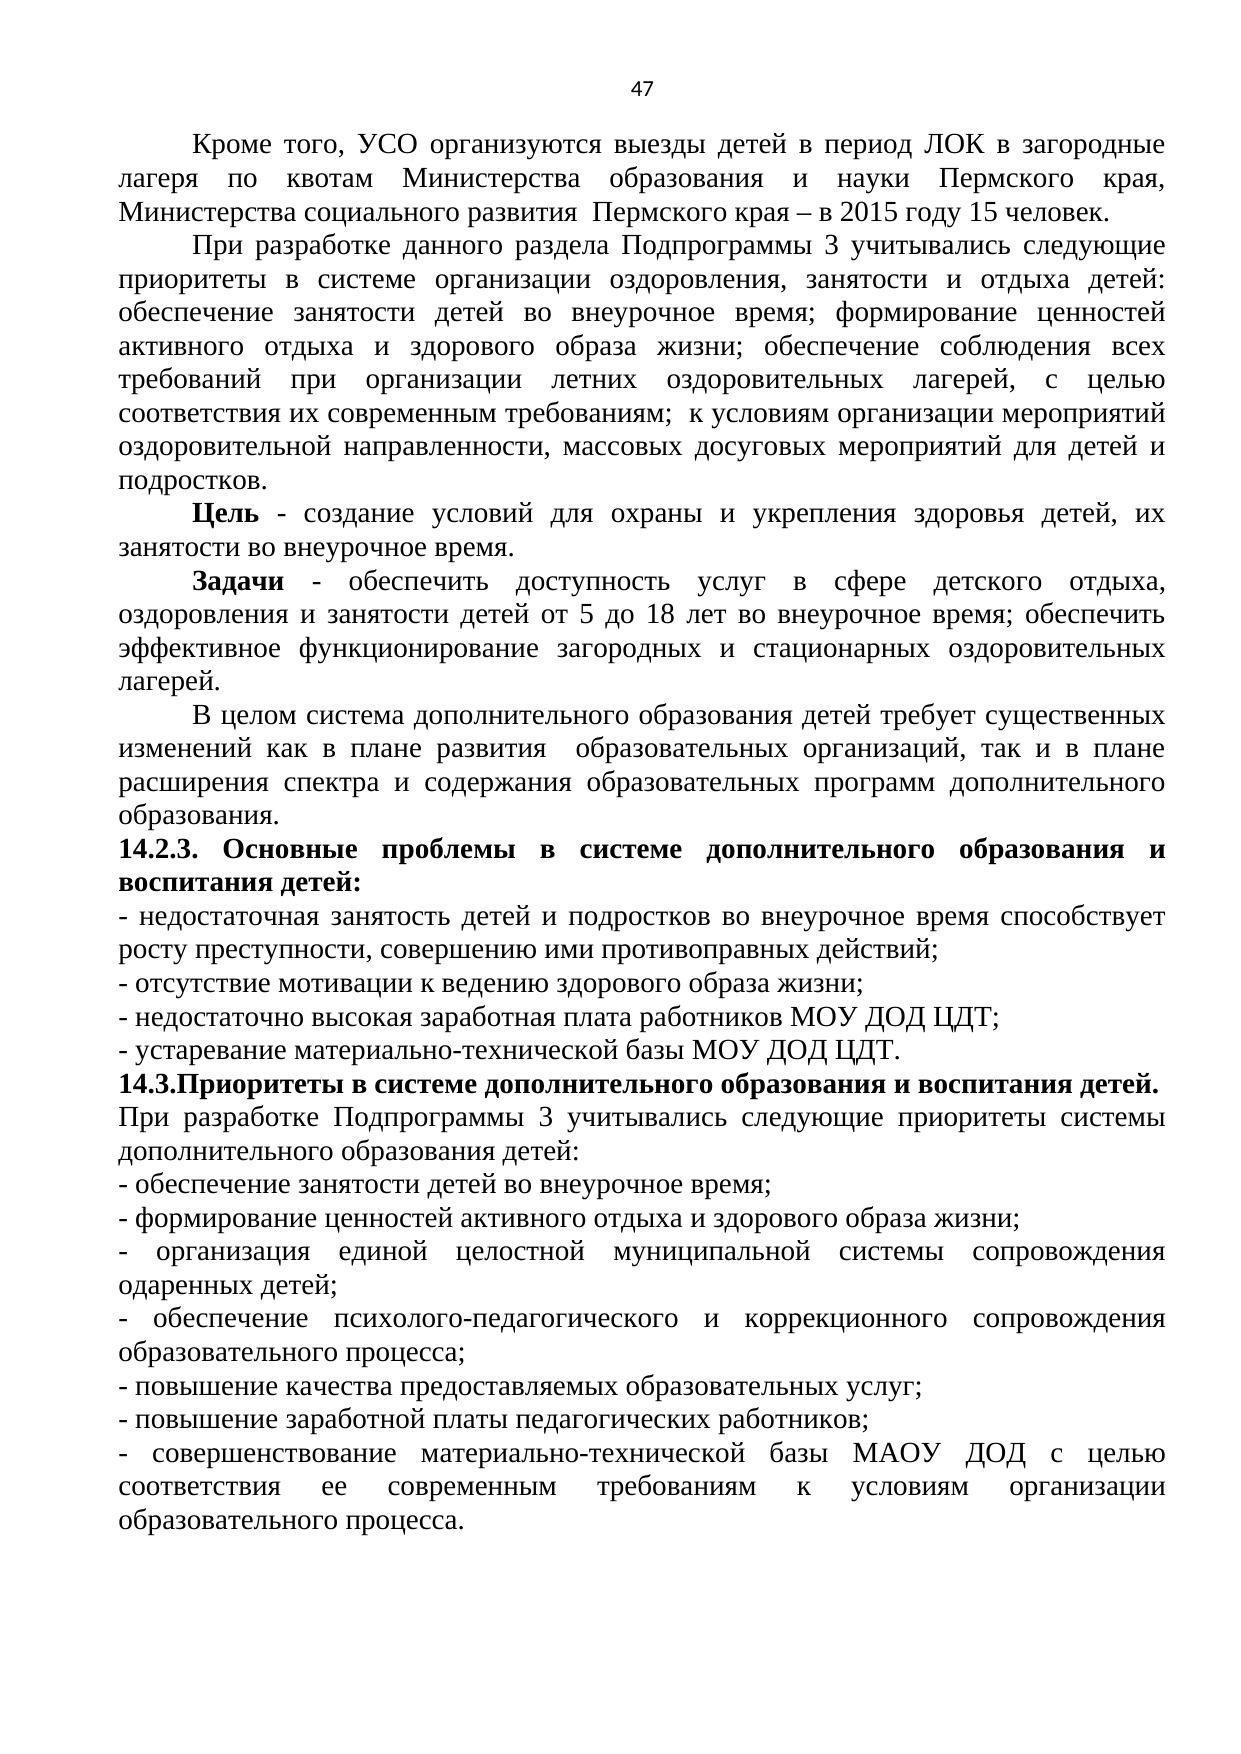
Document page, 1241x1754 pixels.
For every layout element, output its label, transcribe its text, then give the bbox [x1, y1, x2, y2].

text - совершенствование материально-технической базы МАОУ ДОД с целью соответствия ее современным требованиям к условиям организации образовательного процесса. [118, 1435, 1167, 1535]
text - устаревание материально-технической базы МОУ ДОД ЦДТ. [118, 1032, 1167, 1066]
text - обеспечение психолого-педагогического и коррекционного сопровождения образовательного процесса; [118, 1301, 1167, 1368]
text - организация единой целостной муниципальной системы сопровождения одаренных детей; [118, 1233, 1167, 1301]
text - повышение качества предоставляемых образовательных услуг; [118, 1368, 1167, 1401]
text В целом система дополнительного образования детей требует существенных изменений как в плане развития образовательных организаций, так и в плане расширения спектра и содержания образовательных программ дополнительного образования. [118, 697, 1167, 831]
text Кроме того, УСО организуются выезды детей в период ЛОК в загородные лагеря по квотам Министерства образования и науки Пермского края, Министерства социального развития Пермского края – в 2015 году 15 человек. [118, 127, 1167, 227]
text - обеспечение занятости детей во внеурочное время; [118, 1166, 1167, 1200]
text Задачи - обеспечить доступность услуг в сфере детского отдыха, оздоровления и занятости детей от 5 до 18 лет во внеурочное время; обеспечить эффективное функционирование загородных и стационарных оздоровительных лагерей. [118, 563, 1167, 697]
text - формирование ценностей активного отдыха и здорового образа жизни; [118, 1200, 1167, 1233]
text - недостаточная занятость детей и подростков во внеурочное время способствует росту преступности, совершению ими противоправных действий; [118, 898, 1167, 965]
text Цель - создание условий для охраны и укрепления здоровья детей, их занятости во внеурочное время. [118, 496, 1167, 563]
text 14.3.Приоритеты в системе дополнительного образования и воспитания детей. [118, 1066, 1167, 1099]
text 14.2.3. Основные проблемы в системе дополнительного образования и воспитания детей: [118, 831, 1167, 898]
text - повышение заработной платы педагогических работников; [118, 1401, 1167, 1435]
text При разработке Подпрограммы 3 учитывались следующие приоритеты системы дополнительного образования детей: [118, 1099, 1167, 1166]
text - отсутствие мотивации к ведению здорового образа жизни; [118, 965, 1167, 999]
text - недостаточно высокая заработная плата работников МОУ ДОД ЦДТ; [118, 999, 1167, 1032]
text При разработке данного раздела Подпрограммы 3 учитывались следующие приоритеты в системе организации оздоровления, занятости и отдыха детей: обеспечение занятости детей во внеурочное время; формирование ценностей активного отдыха и здорового образа жизни; обеспечение соблюдения всех требований при организации летних оздоровительных лагерей, с целью соответствия их современным требованиям; к условиям организации мероприятий оздоровительной направленности, массовых досуговых мероприятий для детей и подростков. [118, 227, 1167, 496]
